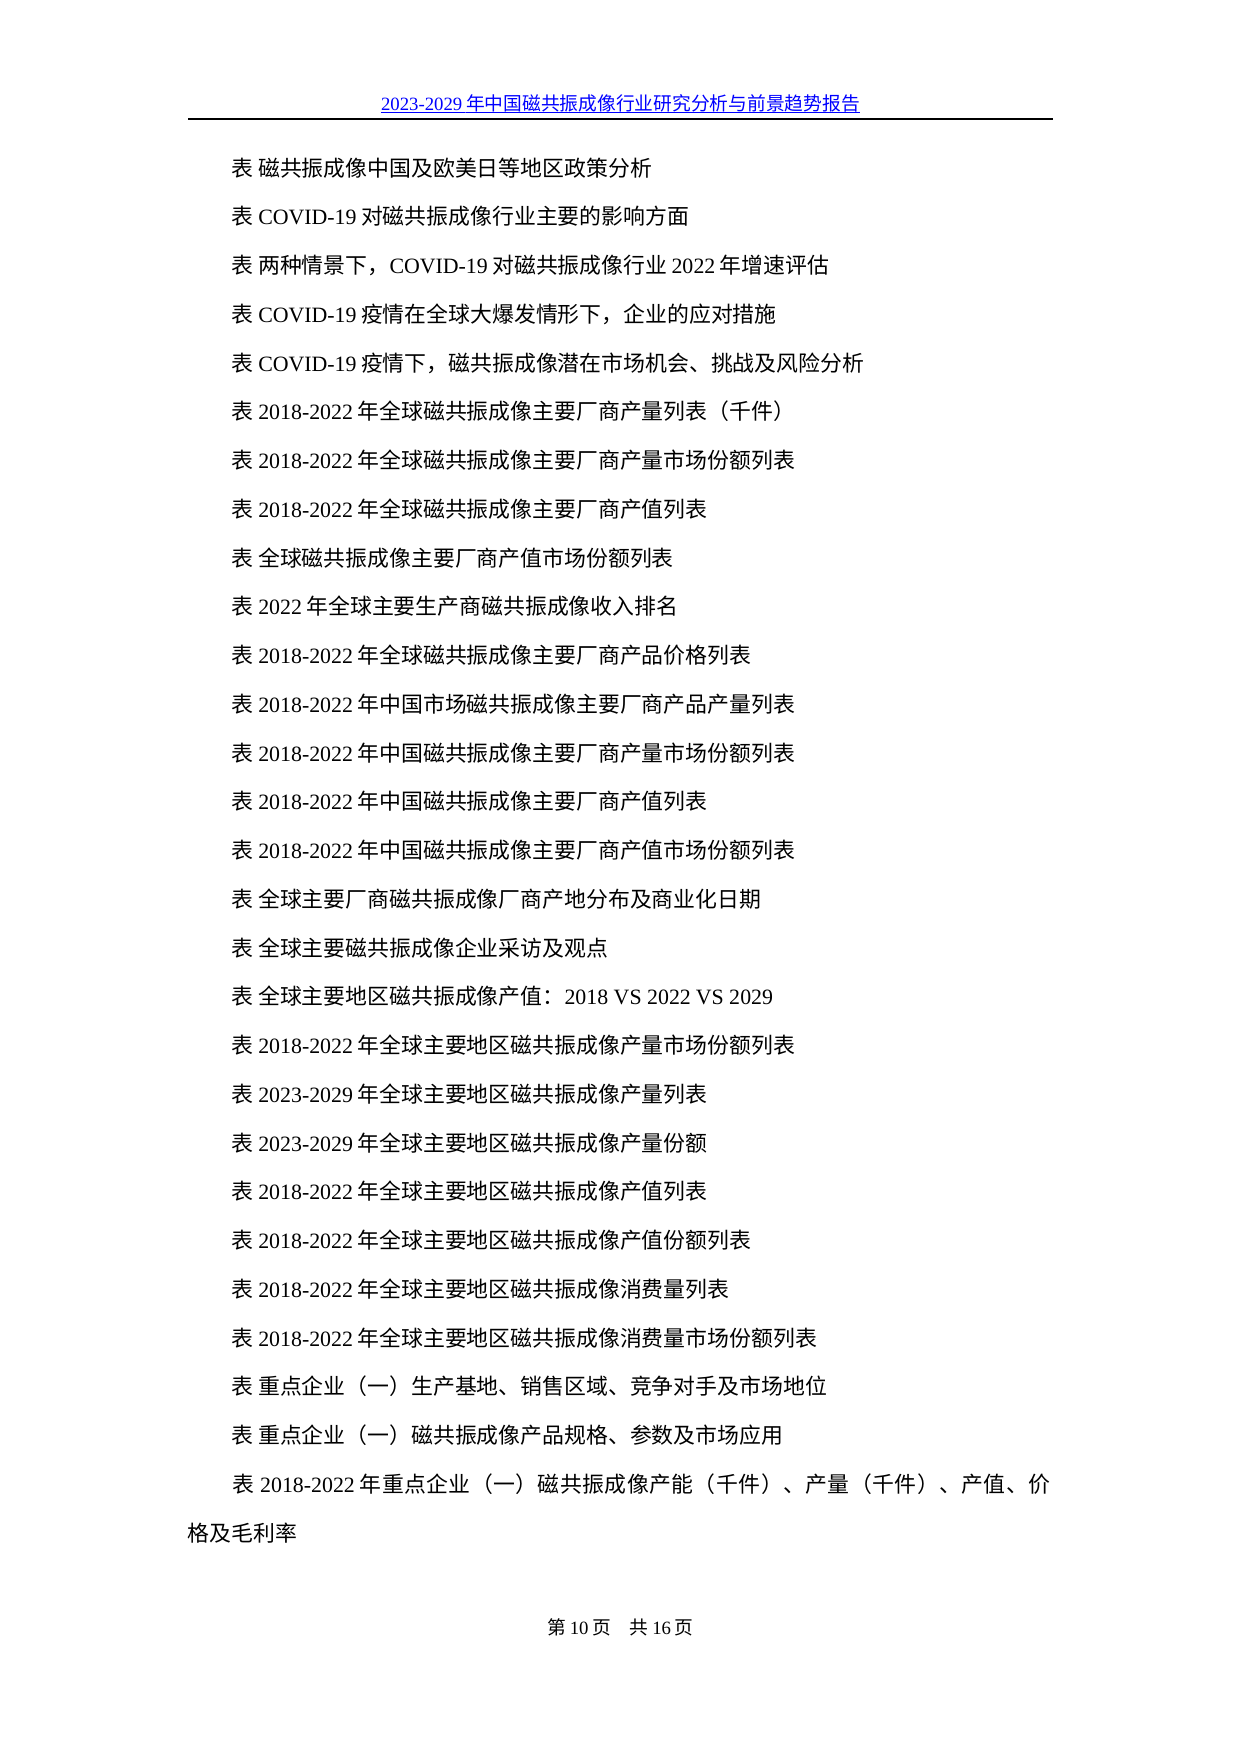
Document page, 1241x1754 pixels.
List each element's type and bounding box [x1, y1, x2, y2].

text [187, 150, 1053, 1548]
